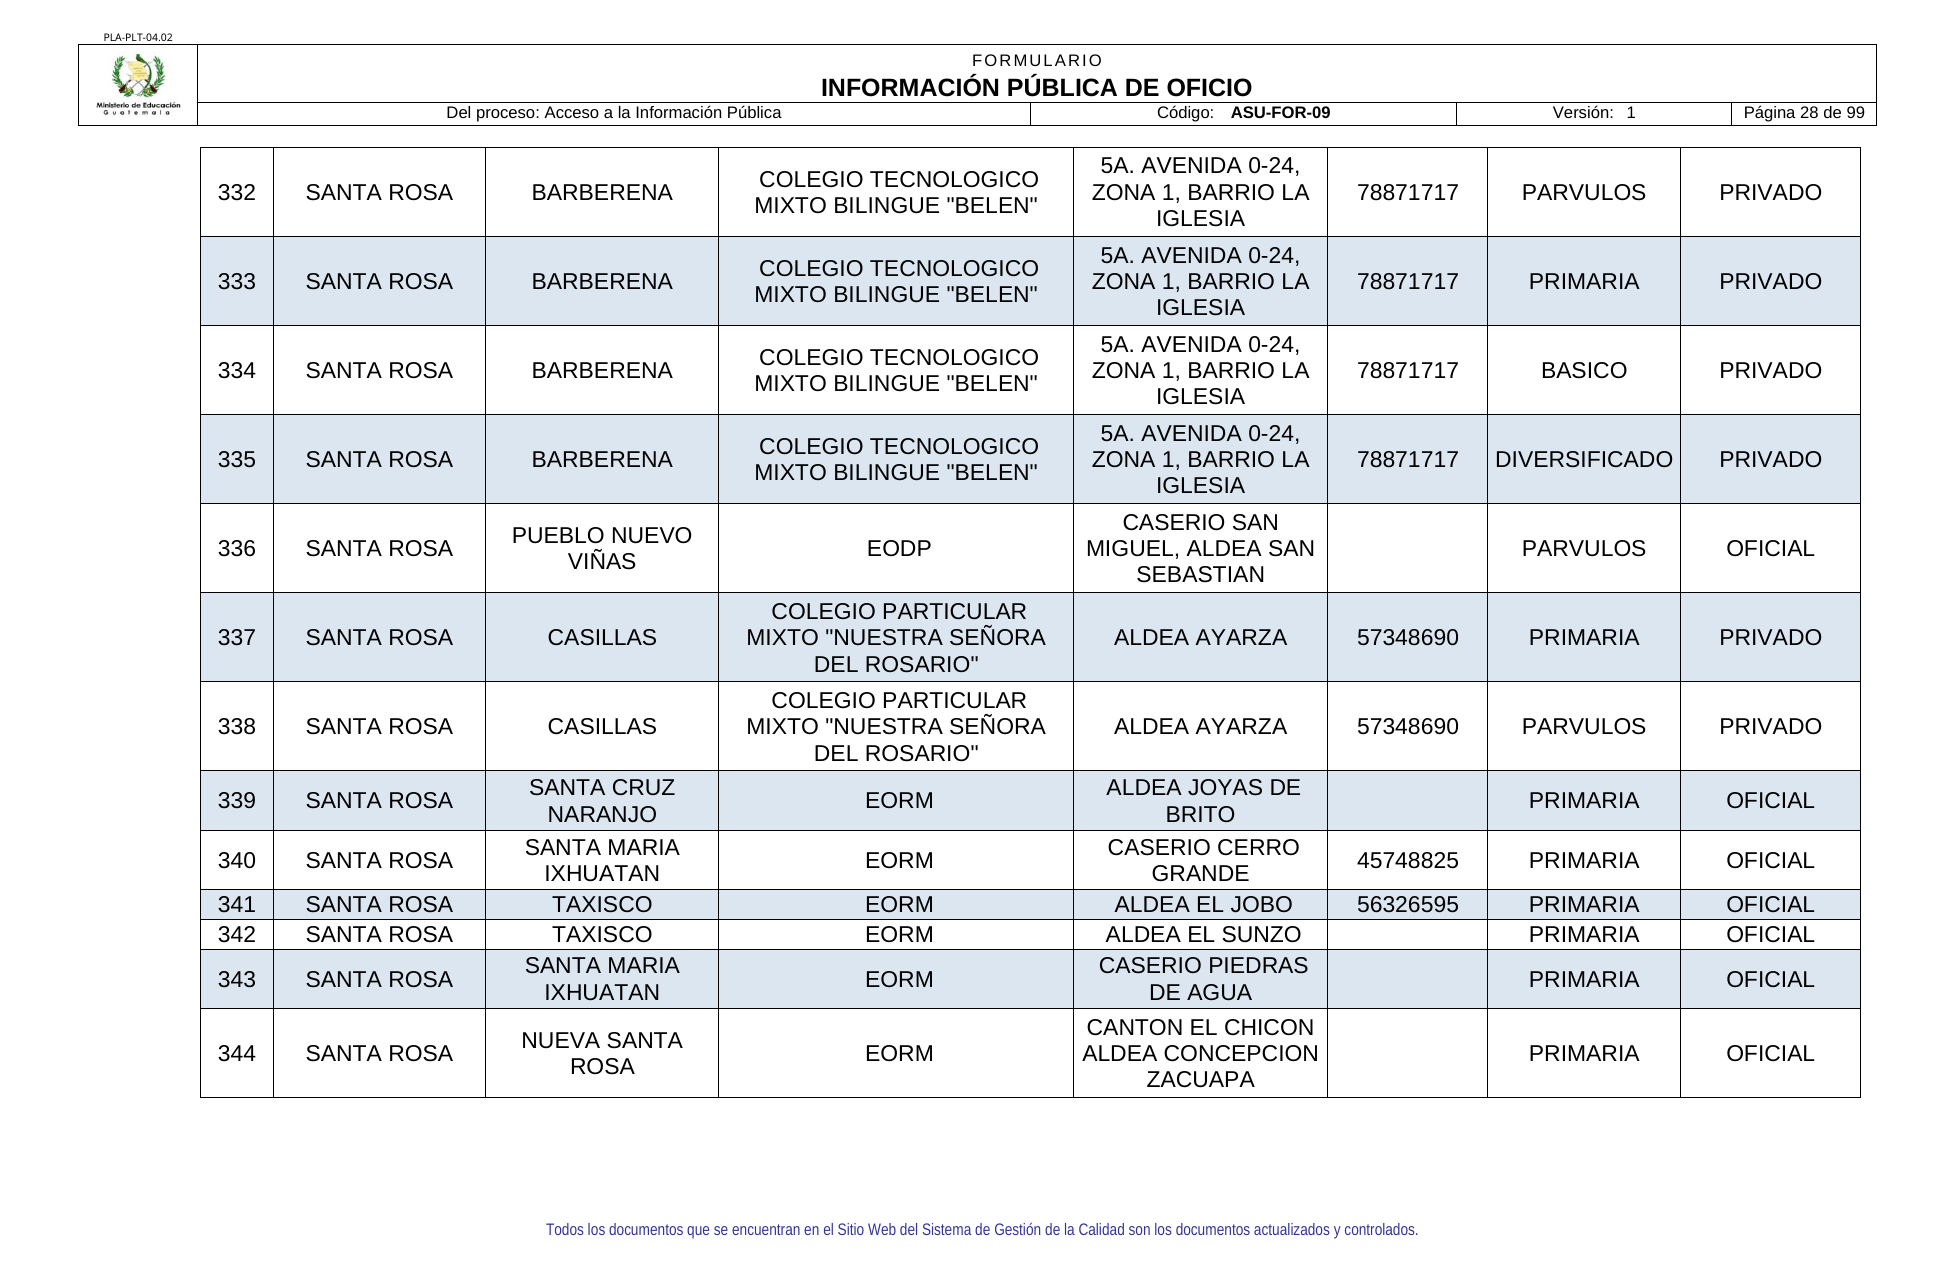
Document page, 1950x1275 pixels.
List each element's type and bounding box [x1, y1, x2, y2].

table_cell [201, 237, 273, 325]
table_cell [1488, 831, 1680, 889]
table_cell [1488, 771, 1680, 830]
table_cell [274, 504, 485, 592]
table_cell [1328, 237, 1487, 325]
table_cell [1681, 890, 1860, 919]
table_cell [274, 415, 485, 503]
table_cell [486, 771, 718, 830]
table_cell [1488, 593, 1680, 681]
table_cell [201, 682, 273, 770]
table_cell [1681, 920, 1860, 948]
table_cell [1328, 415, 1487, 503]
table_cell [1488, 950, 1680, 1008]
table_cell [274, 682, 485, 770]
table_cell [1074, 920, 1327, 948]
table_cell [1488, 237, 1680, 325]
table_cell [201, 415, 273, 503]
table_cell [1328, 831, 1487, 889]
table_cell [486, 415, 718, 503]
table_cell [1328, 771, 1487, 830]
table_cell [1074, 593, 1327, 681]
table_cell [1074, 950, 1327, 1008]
picture [95, 51, 181, 117]
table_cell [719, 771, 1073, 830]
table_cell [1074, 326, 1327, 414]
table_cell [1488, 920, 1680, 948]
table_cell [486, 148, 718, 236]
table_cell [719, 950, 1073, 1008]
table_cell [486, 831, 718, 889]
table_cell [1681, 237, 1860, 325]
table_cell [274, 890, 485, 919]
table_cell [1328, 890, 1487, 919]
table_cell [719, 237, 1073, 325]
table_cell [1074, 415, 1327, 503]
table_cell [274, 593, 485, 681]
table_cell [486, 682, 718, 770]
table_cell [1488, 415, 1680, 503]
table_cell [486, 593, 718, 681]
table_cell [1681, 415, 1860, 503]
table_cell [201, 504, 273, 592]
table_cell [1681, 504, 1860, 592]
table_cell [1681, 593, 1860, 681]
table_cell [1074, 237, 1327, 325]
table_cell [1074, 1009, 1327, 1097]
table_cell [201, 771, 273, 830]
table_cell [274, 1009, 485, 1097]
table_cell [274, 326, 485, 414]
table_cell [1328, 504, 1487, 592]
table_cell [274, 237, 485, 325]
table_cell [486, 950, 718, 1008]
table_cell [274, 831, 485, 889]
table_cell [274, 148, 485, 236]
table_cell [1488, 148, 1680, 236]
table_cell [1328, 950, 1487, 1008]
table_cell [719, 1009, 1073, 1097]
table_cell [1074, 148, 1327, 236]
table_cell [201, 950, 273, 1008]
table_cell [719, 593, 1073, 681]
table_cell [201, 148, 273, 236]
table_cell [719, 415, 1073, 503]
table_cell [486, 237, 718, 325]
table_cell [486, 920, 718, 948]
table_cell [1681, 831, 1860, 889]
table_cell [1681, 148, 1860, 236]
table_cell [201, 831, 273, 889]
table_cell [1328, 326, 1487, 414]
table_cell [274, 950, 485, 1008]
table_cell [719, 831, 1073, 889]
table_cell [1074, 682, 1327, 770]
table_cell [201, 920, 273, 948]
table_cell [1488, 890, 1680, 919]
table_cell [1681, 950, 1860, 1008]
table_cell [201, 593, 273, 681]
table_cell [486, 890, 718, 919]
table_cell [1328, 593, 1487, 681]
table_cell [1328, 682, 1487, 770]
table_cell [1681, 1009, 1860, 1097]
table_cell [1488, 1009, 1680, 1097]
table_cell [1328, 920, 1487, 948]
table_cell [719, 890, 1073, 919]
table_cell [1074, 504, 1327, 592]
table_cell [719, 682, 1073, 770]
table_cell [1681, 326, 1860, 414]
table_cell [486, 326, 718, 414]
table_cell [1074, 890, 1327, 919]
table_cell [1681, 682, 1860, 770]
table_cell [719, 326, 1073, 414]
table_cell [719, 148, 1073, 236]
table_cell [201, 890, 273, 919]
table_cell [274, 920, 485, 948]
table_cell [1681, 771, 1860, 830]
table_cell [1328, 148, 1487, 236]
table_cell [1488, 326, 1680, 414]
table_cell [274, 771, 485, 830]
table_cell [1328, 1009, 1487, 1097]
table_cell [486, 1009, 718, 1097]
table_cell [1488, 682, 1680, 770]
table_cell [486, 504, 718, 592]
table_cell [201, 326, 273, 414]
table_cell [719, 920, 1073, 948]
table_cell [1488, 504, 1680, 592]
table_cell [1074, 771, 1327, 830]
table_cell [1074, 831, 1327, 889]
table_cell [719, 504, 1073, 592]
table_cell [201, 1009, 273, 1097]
